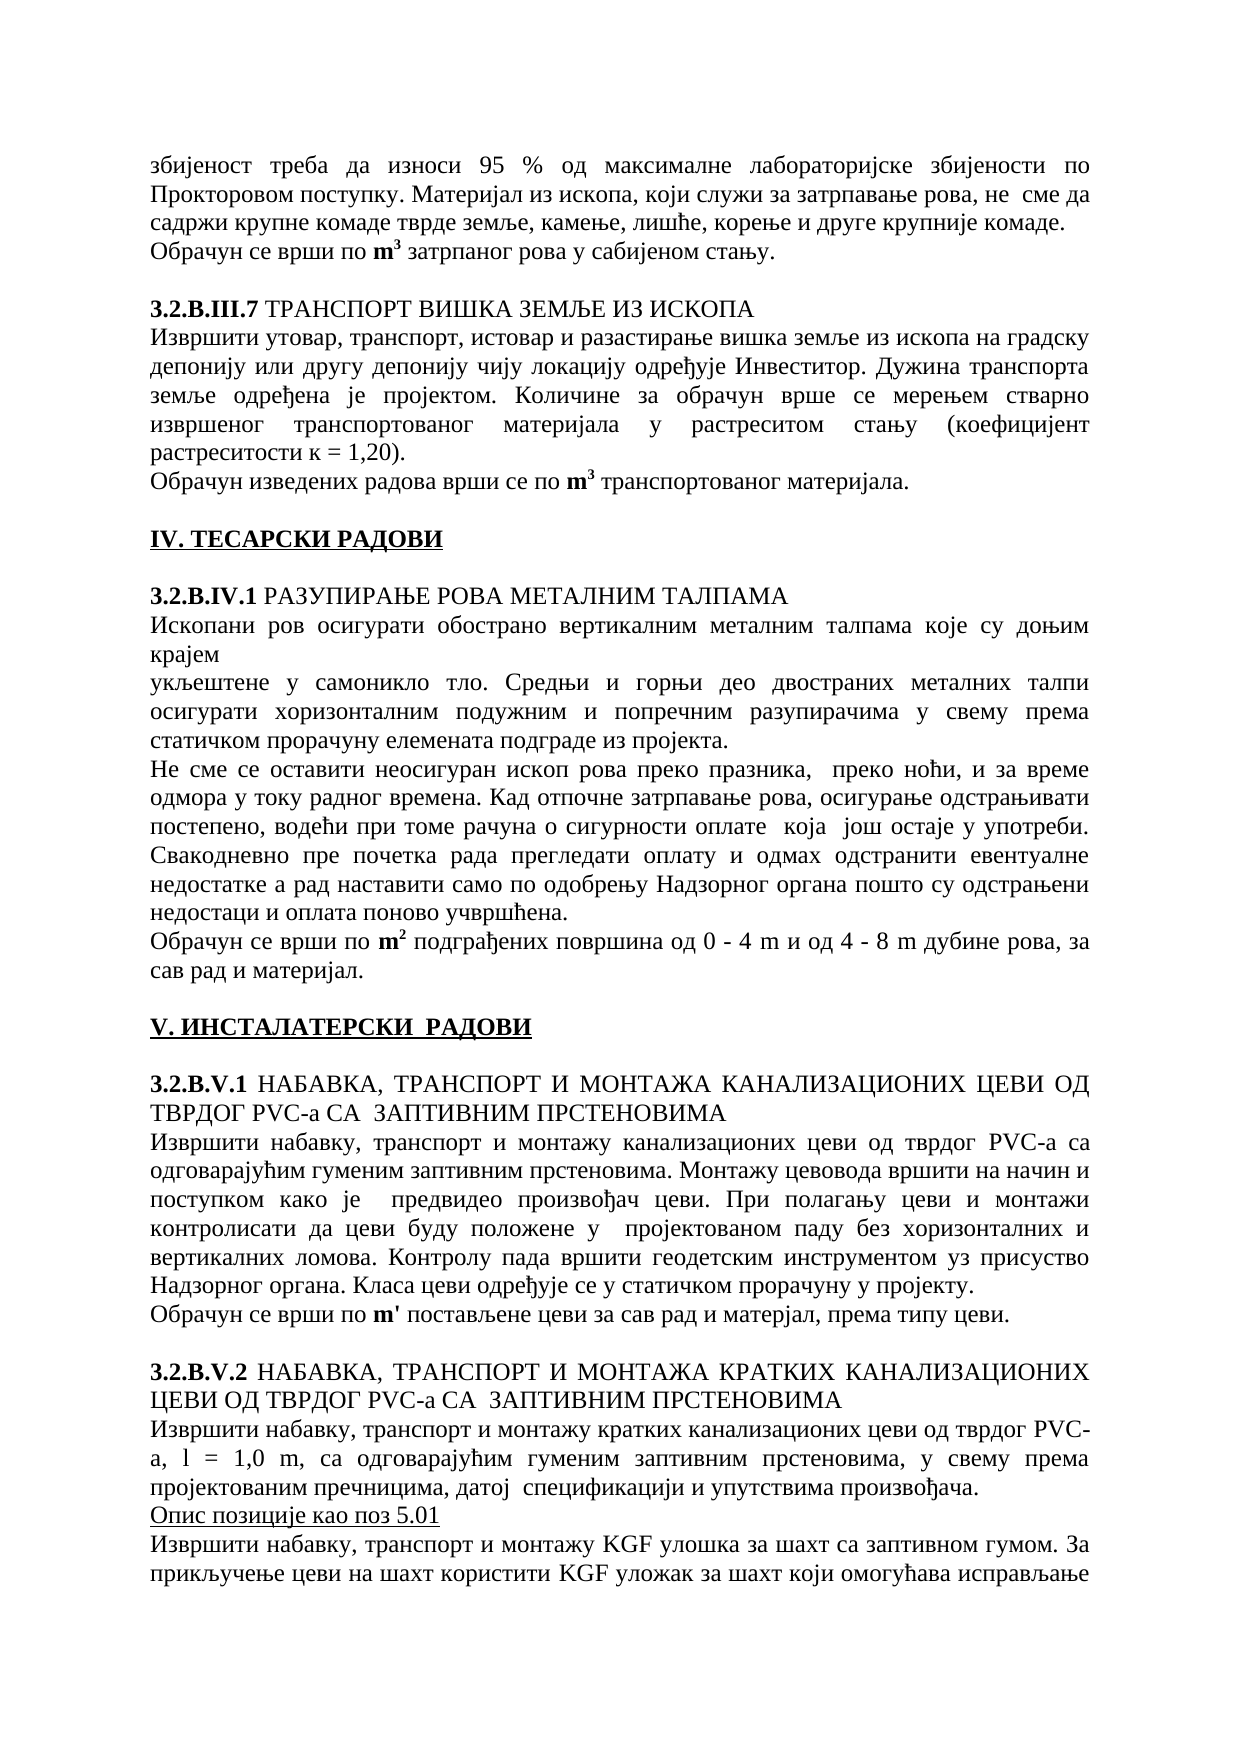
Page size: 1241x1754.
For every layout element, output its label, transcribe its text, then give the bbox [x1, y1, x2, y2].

text Обрачун изведених радова врши се по m3 транспортованог материјала. [150, 466, 1090, 495]
text Ископани ров осигурати обострано вертикалним металним талпама које су доњим крајем [150, 610, 1090, 667]
text Опис позиције као поз 5.01 [150, 1501, 1090, 1529]
text 3.2.В.III.7 ТРАНСПОРТ ВИШКА ЗЕМЉЕ ИЗ ИСКОПА [150, 294, 1090, 322]
text Обрачун се врши по m' постављене цеви за сав рад и матерјал, према типу цеви. [150, 1299, 1090, 1328]
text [150, 150, 1090, 236]
text V. ИНСТАЛАТЕРСКИ РАДОВИ [150, 1012, 1090, 1041]
text Извршити утовар, транспорт, истовар и разастирање вишка земље из ископа на градску депонију или другу депонију чију локацију одређује Инвеститор. Дужина транспорта земље одређена је пројектом. Количине за обрачун врше се мерењем стварно извршеног транспортованог материјала у растреситом стању (коефицијент растреситости к = 1,20). [150, 322, 1090, 466]
text 3.2.В.V.1 НАБАВКА, ТРАНСПОРТ И МОНТАЖА КАНАЛИЗАЦИОНИХ ЦЕВИ ОД ТВРДОГ PVC-а СА ЗАПТИВНИМ ПРСТЕНОВИМА [150, 1069, 1090, 1127]
text Обрачун се врши по m2 подграђених површина од 0 - 4 m и од 4 - 8 m дубине рова, за сав рад и материјал. [150, 926, 1090, 984]
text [150, 1529, 1090, 1587]
text Не сме се оставити неосигуран ископ рова преко празника, преко ноћи, и за време одмора у току радног времена. Кад отпочне затрпавање рова, осигурање одстрањивати постепено, водећи при томе рачуна о сигурности оплате која још остаје у употреби. Свакодневно пре почетка рада прегледати оплату и одмах одстранити евентуалне недостатке а рад наставити само по одобрењу Надзорног органа пошто су одстрањени недостаци и оплата поново учвршћена. [150, 754, 1090, 926]
text 3.2.В.IV.1 РАЗУПИРАЊЕ РОВА МЕТАЛНИМ ТАЛПАМА [150, 581, 1090, 610]
text Извршити набавку, транспорт и монтажу канализационих цеви од тврдог PVC-а са одговарајућим гуменим заптивним прстеновима. Монтажу цевовода вршити на начин и поступком како је предвидео произвођач цеви. При полагању цеви и монтажи контролисати да цеви буду положене у пројектованом паду без хоризонталних и вертикалних ломова. Контролу пада вршити геодетским инструментом уз присуство Надзорног органа. Класа цеви одређује се у статичком прорачуну у пројекту. [150, 1127, 1090, 1299]
text IV. ТЕСАРСКИ РАДОВИ [150, 524, 1090, 552]
text Извршити набавку, транспорт и монтажу кратких канализационих цеви од тврдог PVC-а, l = 1,0 m, са одговарајућим гуменим заптивним прстеновима, у свему према пројектованим пречницима, датој спецификацији и упутствима произвођача. [150, 1414, 1090, 1501]
text Обрачун се врши по m3 затрпаног рова у сабијеном стању. [150, 236, 1090, 265]
text укљештене у самоникло тло. Средњи и горњи део двостраних металних талпи осигурати хоризонталним подужним и попречним разупирачима у свему према статичком прорачуну елемената подграде из пројекта. [150, 667, 1090, 754]
text 3.2.В.V.2 НАБАВКА, ТРАНСПОРТ И МОНТАЖА КРАТКИХ КАНАЛИЗАЦИОНИХ ЦЕВИ ОД ТВРДОГ PVC-а СА ЗАПТИВНИМ ПРСТЕНОВИМА [150, 1357, 1090, 1414]
